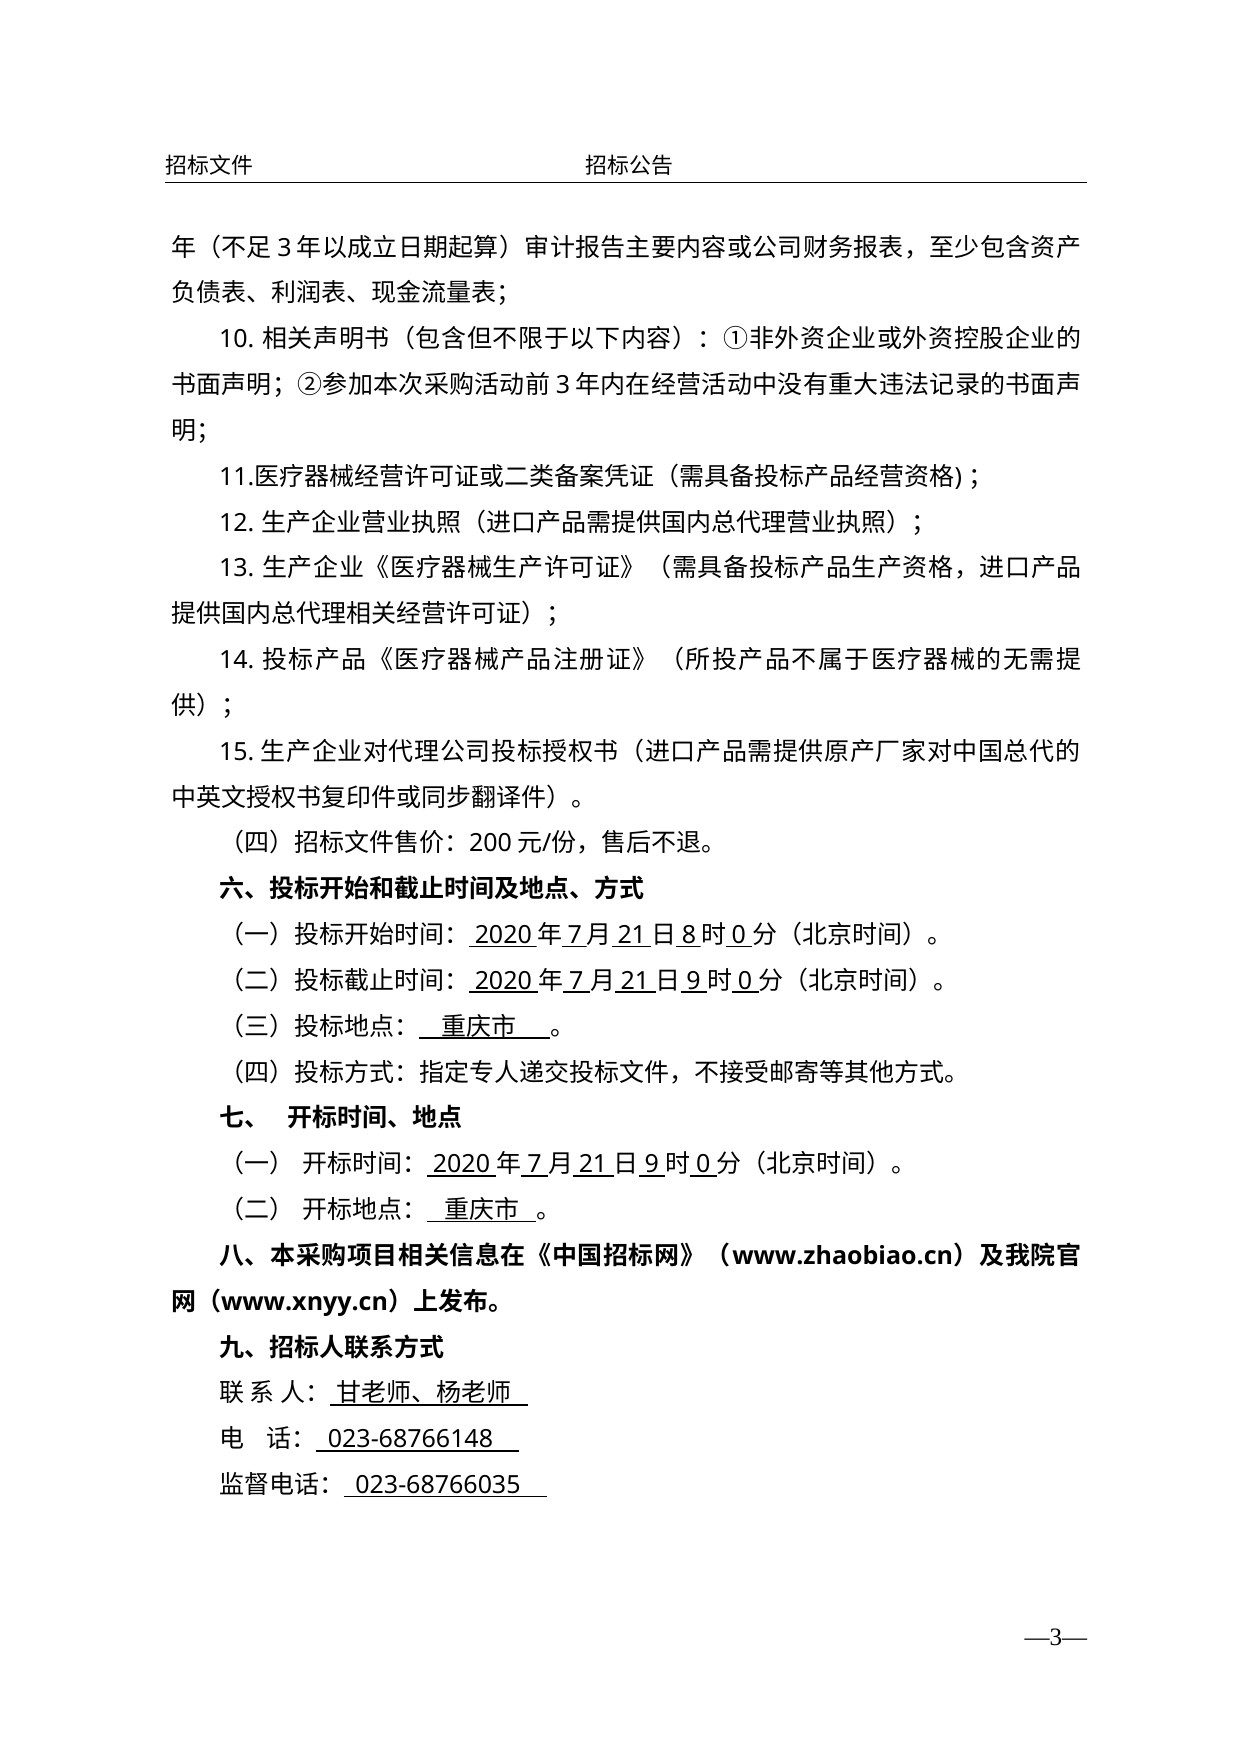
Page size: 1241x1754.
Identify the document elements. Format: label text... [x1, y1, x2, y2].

text 电 话： 023-68766148 [171, 1411, 1081, 1457]
text 11.医疗器械经营许可证或二类备案凭证（需具备投标产品经营资格) ； [171, 448, 1081, 494]
text 八、本采购项目相关信息在《中国招标网》（www.zhaobiao.cn）及我院官网（www.xnyy.cn）上发布。 [171, 1228, 1081, 1319]
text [171, 219, 1081, 311]
text 10. 相关声明书（包含但不限于以下内容）：①非外资企业或外资控股企业的书面声明；②参加本次采购活动前3年内在经营活动中没有重大违法记录的书面声明； [171, 311, 1081, 448]
text （四）投标方式：指定专人递交投标文件，不接受邮寄等其他方式。 [171, 1044, 1081, 1090]
text （二）投标截止时间： 2020 年 7 月 21 日 9 时 0 分（北京时间）。 [171, 953, 1081, 998]
text （四）招标文件售价：200元/份，售后不退。 [171, 815, 1081, 861]
text （二） 开标地点： 重庆市 。 [171, 1182, 1081, 1228]
text 14. 投标产品《医疗器械产品注册证》（所投产品不属于医疗器械的无需提供）； [171, 632, 1081, 723]
text 15. 生产企业对代理公司投标授权书（进口产品需提供原产厂家对中国总代的中英文授权书复印件或同步翻译件）。 [171, 723, 1081, 815]
text 九、招标人联系方式 [171, 1319, 1081, 1365]
text 监督电话： 023-68766035 [171, 1457, 1081, 1503]
text （一） 开标时间： 2020 年 7 月 21 日 9 时 0 分（北京时间）。 [171, 1136, 1081, 1182]
text 七、 开标时间、地点 [171, 1090, 1081, 1136]
text 12. 生产企业营业执照（进口产品需提供国内总代理营业执照）； [171, 494, 1081, 540]
text （三）投标地点： 重庆市 。 [171, 998, 1081, 1044]
text 13. 生产企业《医疗器械生产许可证》（需具备投标产品生产资格，进口产品提供国内总代理相关经营许可证）； [171, 540, 1081, 632]
text 六、投标开始和截止时间及地点、方式 [171, 861, 1081, 907]
text （一）投标开始时间： 2020年 7月 21日 8时 0 分（北京时间）。 [171, 907, 1081, 953]
text 联 系 人： 甘老师、杨老师 [171, 1365, 1081, 1411]
